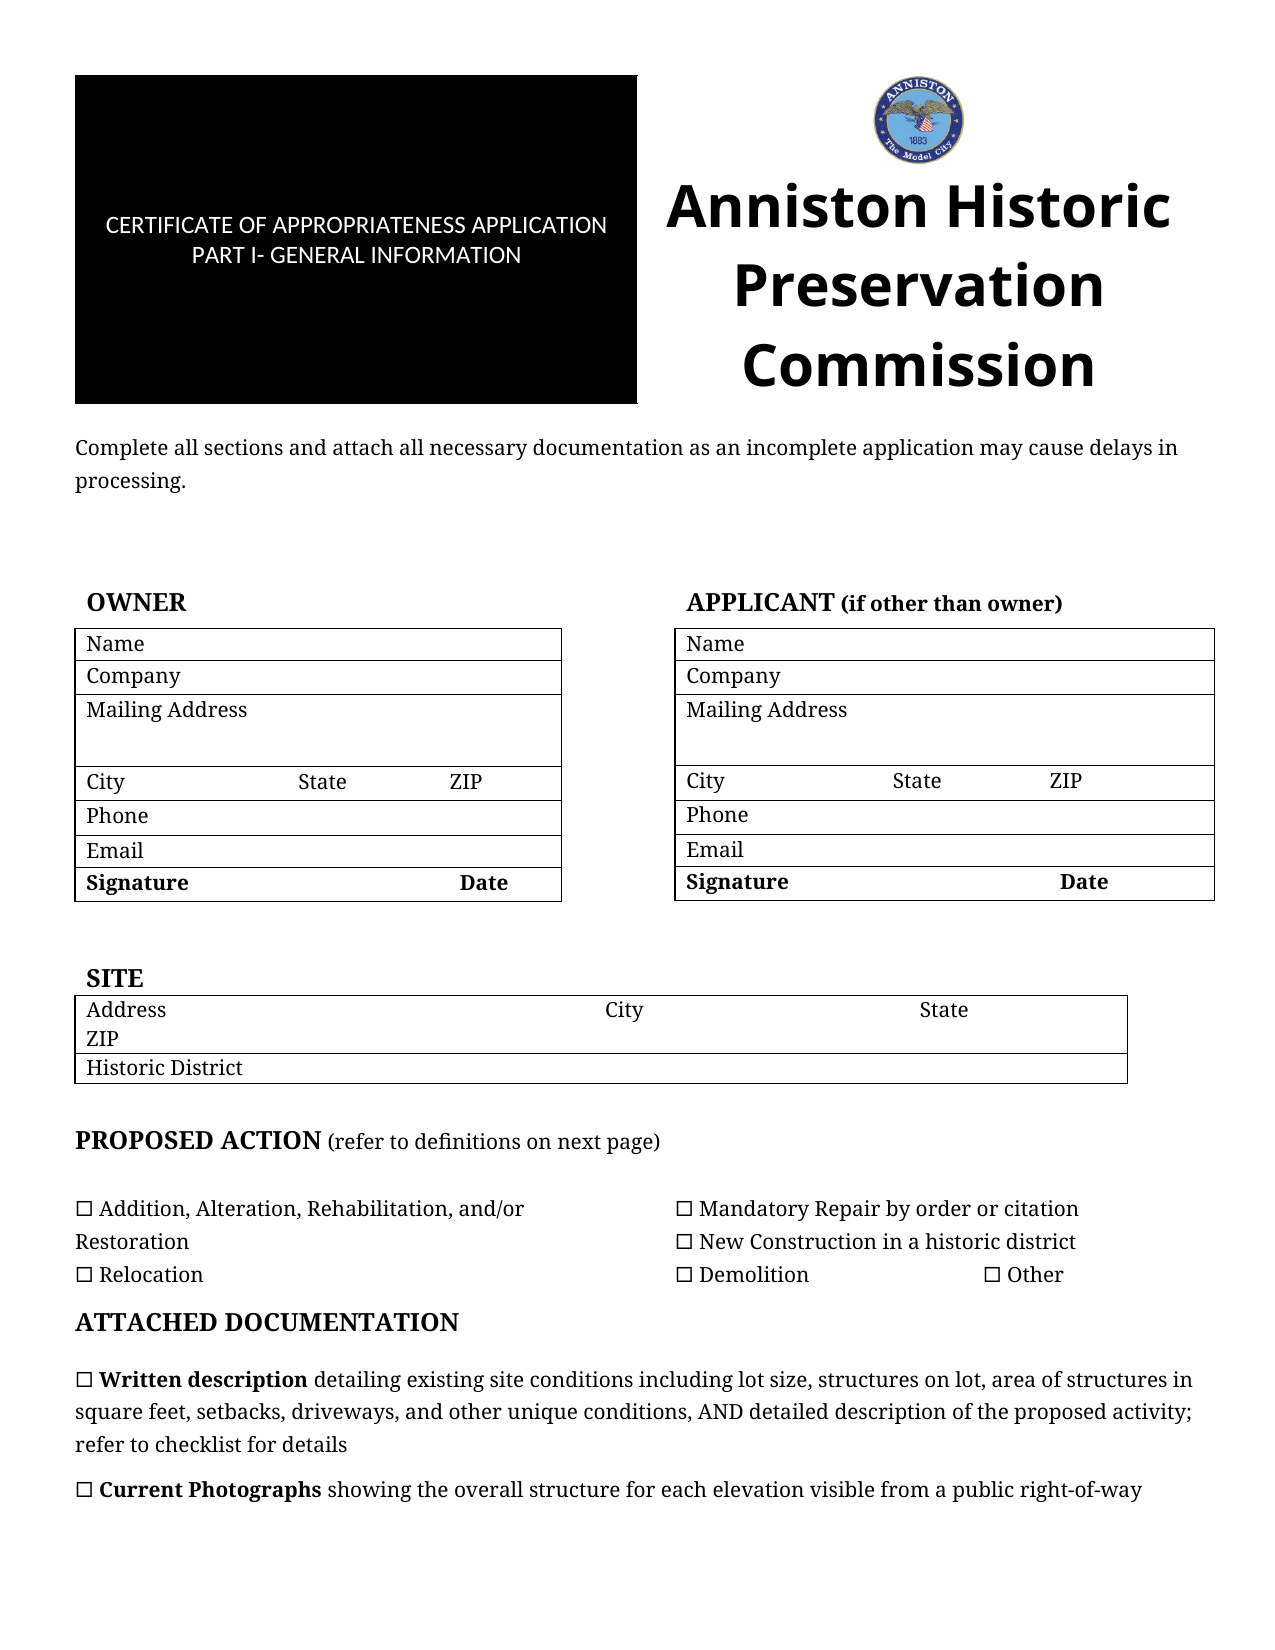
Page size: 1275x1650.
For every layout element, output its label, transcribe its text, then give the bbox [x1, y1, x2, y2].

text Addition, Alteration, Rehabilitation, and/or Restoration [75, 1194, 600, 1256]
table_cell Company [76, 661, 561, 694]
table_header APPLICANT (if other than owner) [675, 585, 1215, 628]
text Mandatory Repair by order or citation [675, 1194, 1200, 1223]
table_cell City State ZIP [676, 766, 1214, 799]
text Complete all sections and attach all necessary documentation as an incomplete application may cause delays in processing. [75, 433, 1200, 494]
text ATTACHED DOCUMENTATION [75, 1305, 1200, 1339]
table_cell Signature Date [76, 868, 561, 901]
text Current Photographs showing the overall structure for each elevation visible from a public right-of-way [75, 1475, 1200, 1504]
table_header OWNER [75, 585, 561, 628]
text Written description detailing existing site conditions including lot size, structures on lot, area of structures in square feet, setbacks, driveways, and other unique conditions, AND detailed description of the proposed activity; refer to checklist for details [75, 1365, 1200, 1458]
table_cell Name [76, 629, 561, 660]
table_cell Phone [676, 801, 1214, 834]
table_header SITE [75, 961, 1128, 994]
table_header Anniston Historic Preservation Commission [638, 75, 1200, 403]
table_cell Name [676, 629, 1214, 660]
table_header CERTIFICATE OF APPROPRIATENESS APPLICATION PART I- GENERAL INFORMATION [76, 76, 637, 403]
text New Construction in a historic district [675, 1227, 1200, 1256]
table_cell Email [76, 836, 561, 867]
table_cell City State ZIP [76, 767, 561, 800]
picture [872, 76, 965, 165]
text PROPOSED ACTION (refer to definitions on next page) [75, 1123, 1200, 1157]
text Relocation [75, 1260, 600, 1288]
text Demolition Other [675, 1260, 1200, 1288]
table_cell Company [676, 661, 1214, 694]
table_cell Mailing Address [76, 695, 561, 766]
table_cell Email [676, 835, 1214, 866]
table_cell Phone [76, 801, 561, 835]
table_cell Historic District [76, 1054, 1127, 1083]
table_cell Mailing Address [676, 695, 1214, 765]
table_cell Address City State ZIP [76, 996, 1127, 1052]
table_cell Signature Date [676, 867, 1214, 900]
